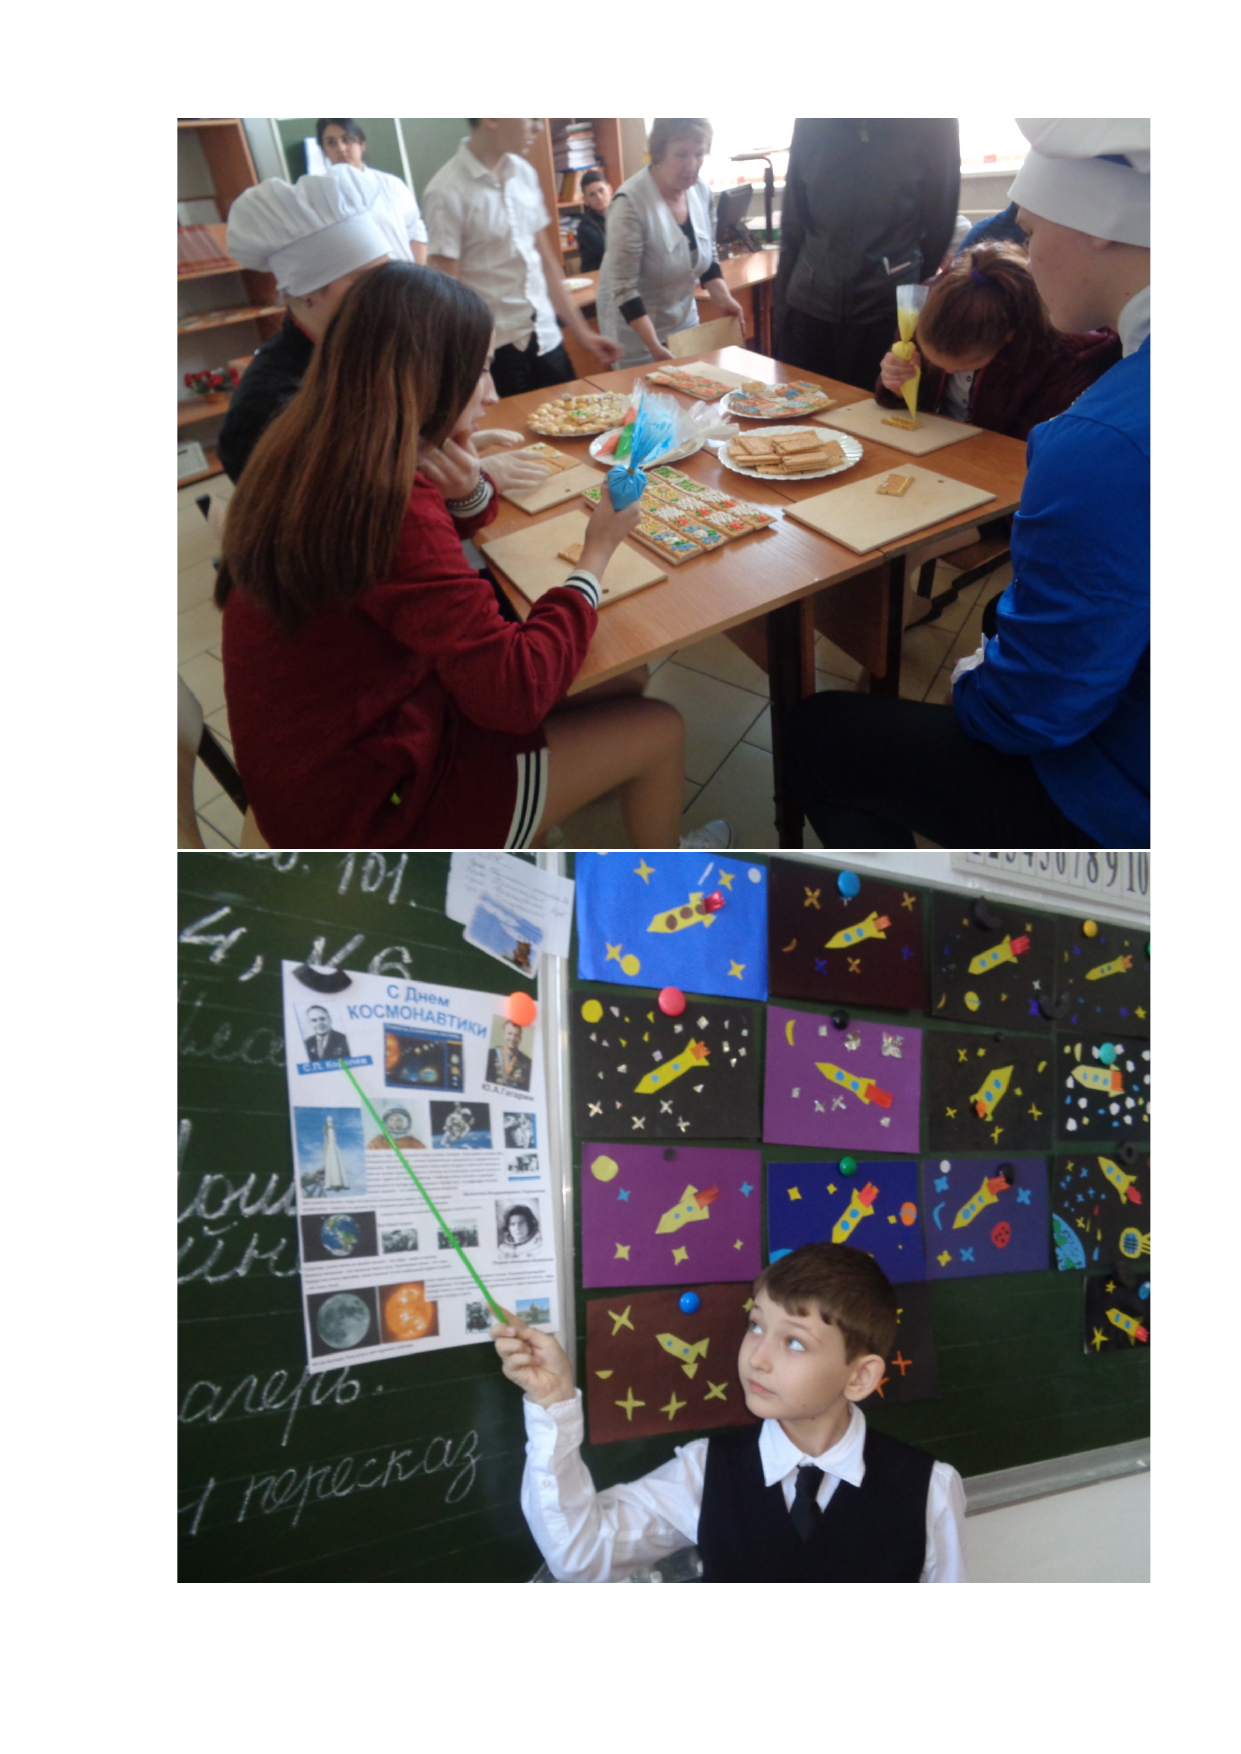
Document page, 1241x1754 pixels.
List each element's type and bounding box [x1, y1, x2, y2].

picture [177, 118, 1151, 849]
picture [177, 852, 1151, 1583]
